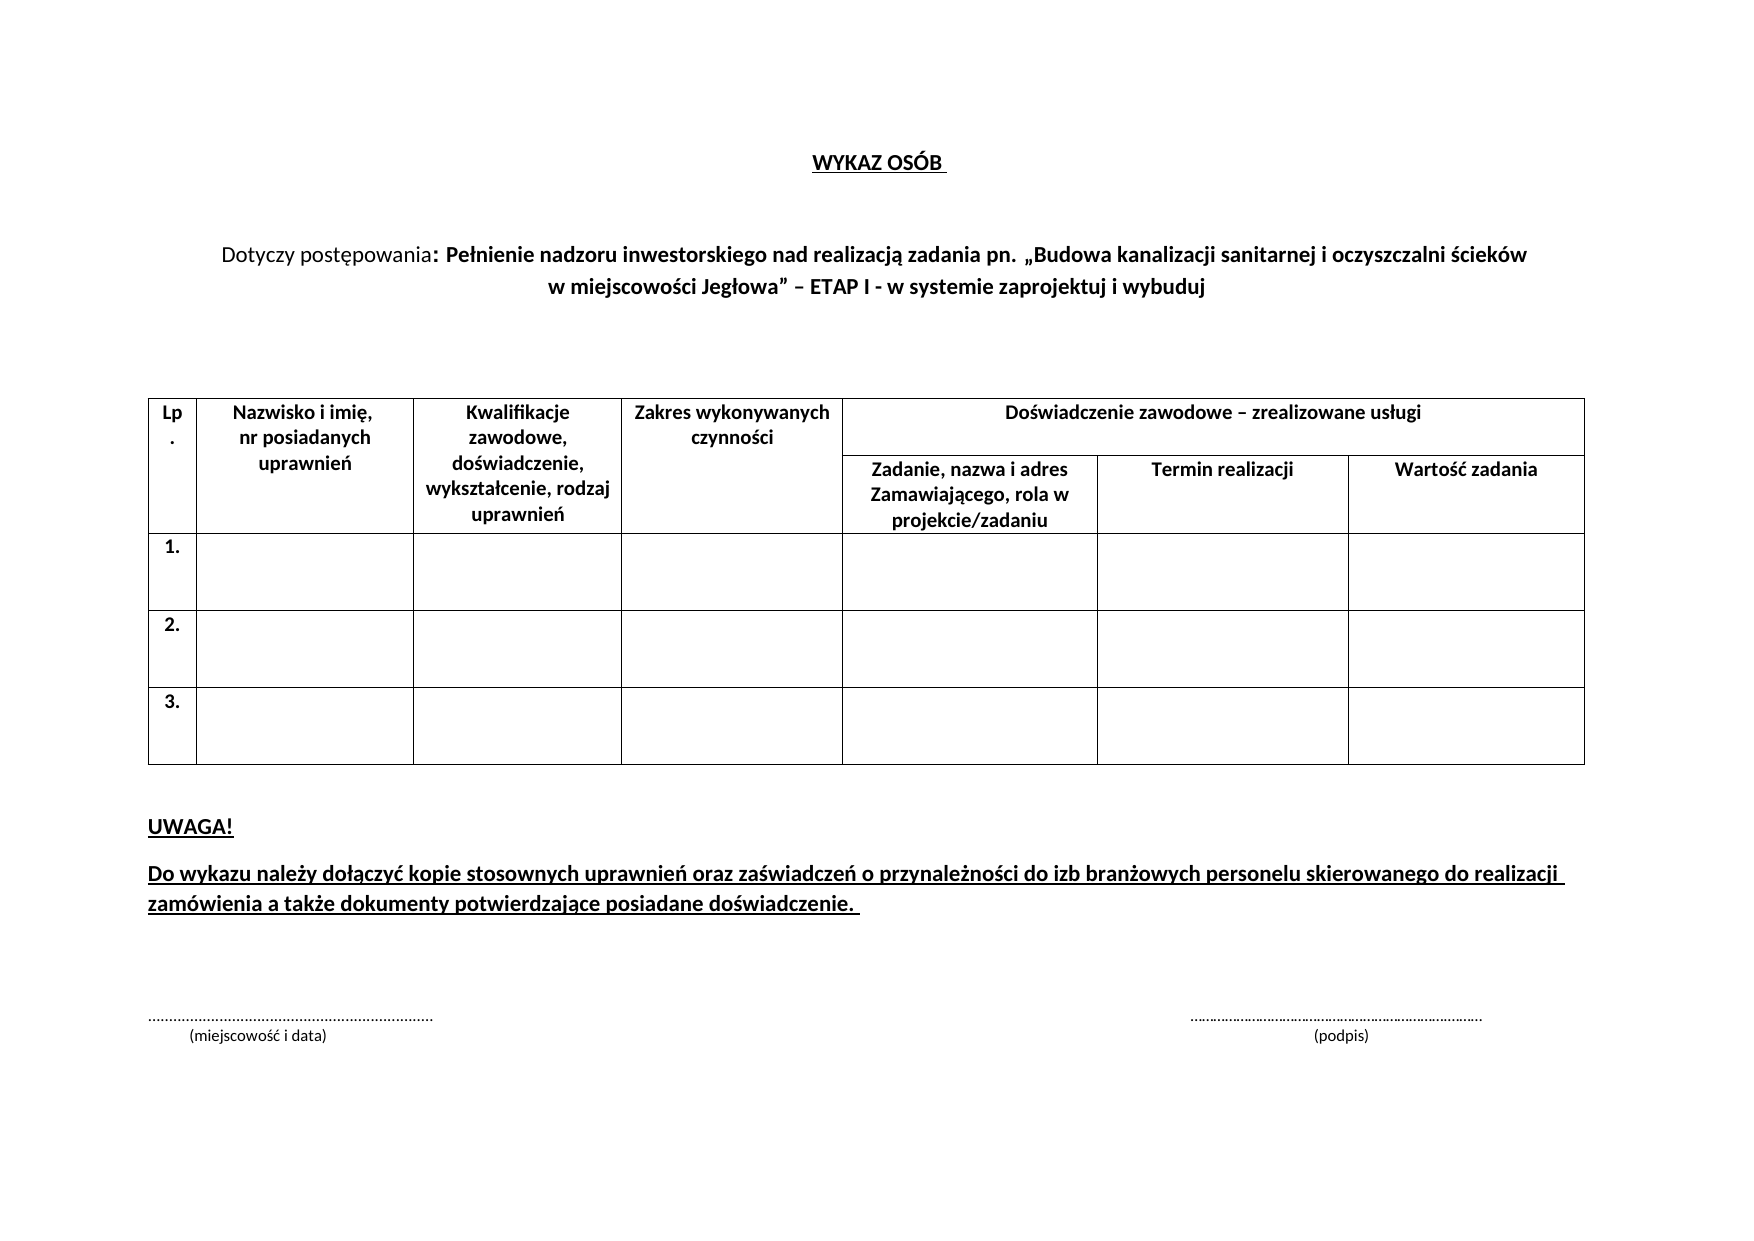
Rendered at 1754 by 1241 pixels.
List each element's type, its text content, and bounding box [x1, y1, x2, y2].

table_cell [197, 611, 413, 687]
table_cell [1349, 534, 1584, 610]
table_header Zakres wykonywanych czynności [622, 399, 842, 532]
text WYKAZ OSÓB [148, 148, 1606, 176]
table_cell [622, 688, 842, 764]
table_cell [843, 611, 1097, 687]
table_cell [414, 688, 621, 764]
text .................................................................... ………………………………………………………….……… [148, 1005, 1606, 1025]
table_header Lp. [149, 399, 196, 532]
table_cell 2. [149, 611, 196, 687]
table_cell [1349, 688, 1584, 764]
table_cell [1349, 611, 1584, 687]
table_cell [843, 534, 1097, 610]
text UWAGA! [148, 812, 1606, 840]
table_cell Wartość zadania [1349, 456, 1584, 532]
table_cell [1098, 611, 1348, 687]
text Do wykazu należy dołączyć kopie stosownych uprawnień oraz zaświadczeń o przynależności do izb branżowych personelu skierowanego do realizacji zamówienia a także dokumenty potwierdzające posiadane doświadczenie. [148, 859, 1606, 917]
table_cell [197, 534, 413, 610]
text Dotyczy postępowania: Pełnienie nadzoru inwestorskiego nad realizacją zadania pn. „Budowa kanalizacji sanitarnej i oczyszczalni ścieków w miejscowości Jegłowa” – ETAP I - w systemie zaprojektuj i wybuduj [148, 240, 1606, 300]
table_cell [197, 688, 413, 764]
table_cell [622, 611, 842, 687]
table_cell [622, 534, 842, 610]
table_cell [414, 611, 621, 687]
table_cell [843, 688, 1097, 764]
table_cell Zadanie, nazwa i adres Zamawiającego, rola w projekcie/zadaniu [843, 456, 1097, 532]
table_cell 3. [149, 688, 196, 764]
table_cell [1098, 534, 1348, 610]
table_header Kwalifikacje zawodowe, doświadczenie, wykształcenie, rodzaj uprawnień [414, 399, 621, 532]
table_cell [414, 534, 621, 610]
table_header Doświadczenie zawodowe – zrealizowane usługi [843, 399, 1584, 455]
table_cell 1. [149, 534, 196, 610]
table_cell [1098, 688, 1348, 764]
table_header Nazwisko i imię, nr posiadanych uprawnień [197, 399, 413, 532]
table_cell Termin realizacji [1098, 456, 1348, 532]
text (miejscowość i data) (podpis) [148, 1025, 1606, 1046]
